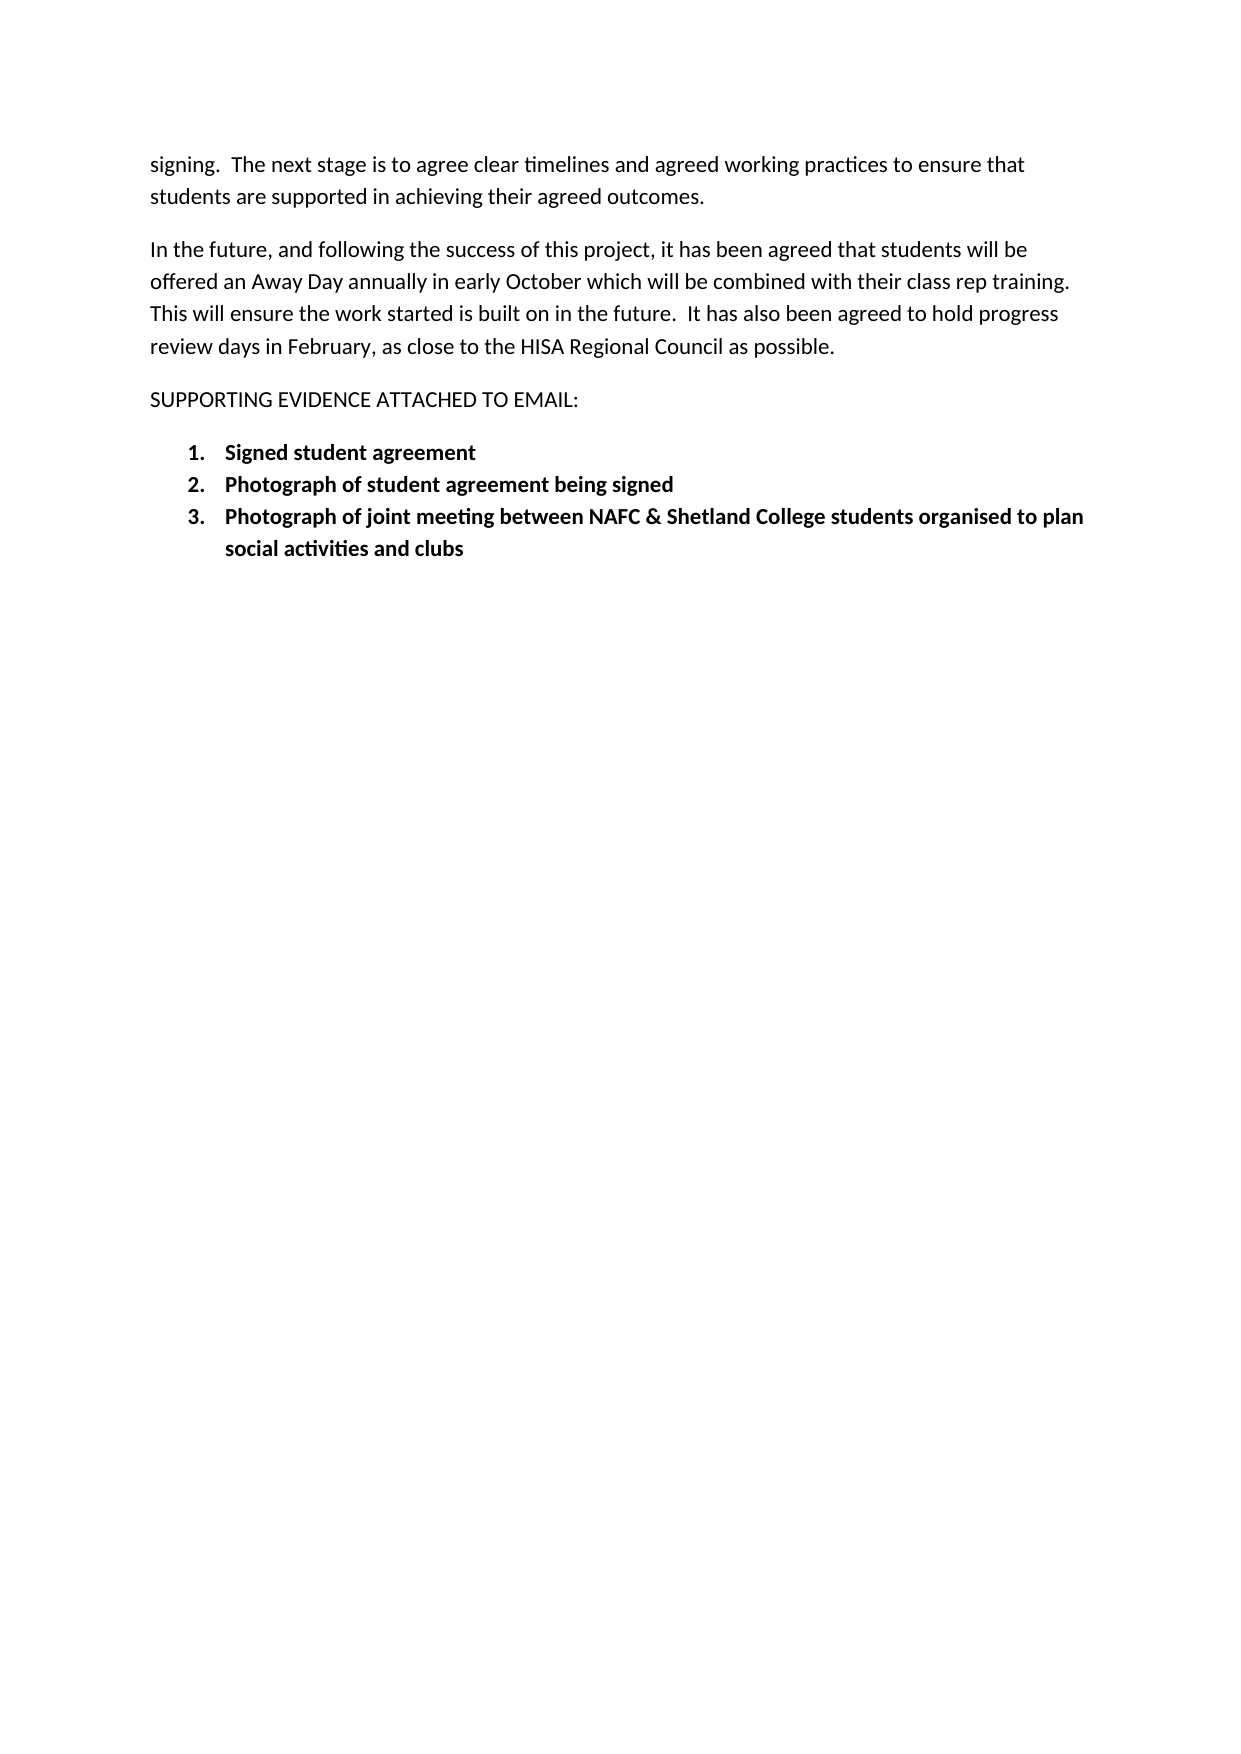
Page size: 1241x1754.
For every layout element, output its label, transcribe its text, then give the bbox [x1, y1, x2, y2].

list Photograph of student agreement being signed [187, 470, 1090, 498]
list Photograph of joint meeting between NAFC & Shetland College students organised to plan social activities and clubs [187, 502, 1090, 562]
list Signed student agreement [187, 438, 1090, 466]
text In the future, and following the success of this project, it has been agreed that students will be offered an Away Day annually in early October which will be combined with their class rep training. This will ensure the work started is built on in the future. It has also been agreed to hold progress review days in February, as close to the HISA Regional Council as possible. [150, 235, 1090, 360]
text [150, 150, 1090, 210]
text SUPPORTING EVIDENCE ATTACHED TO EMAIL: [150, 385, 1090, 413]
